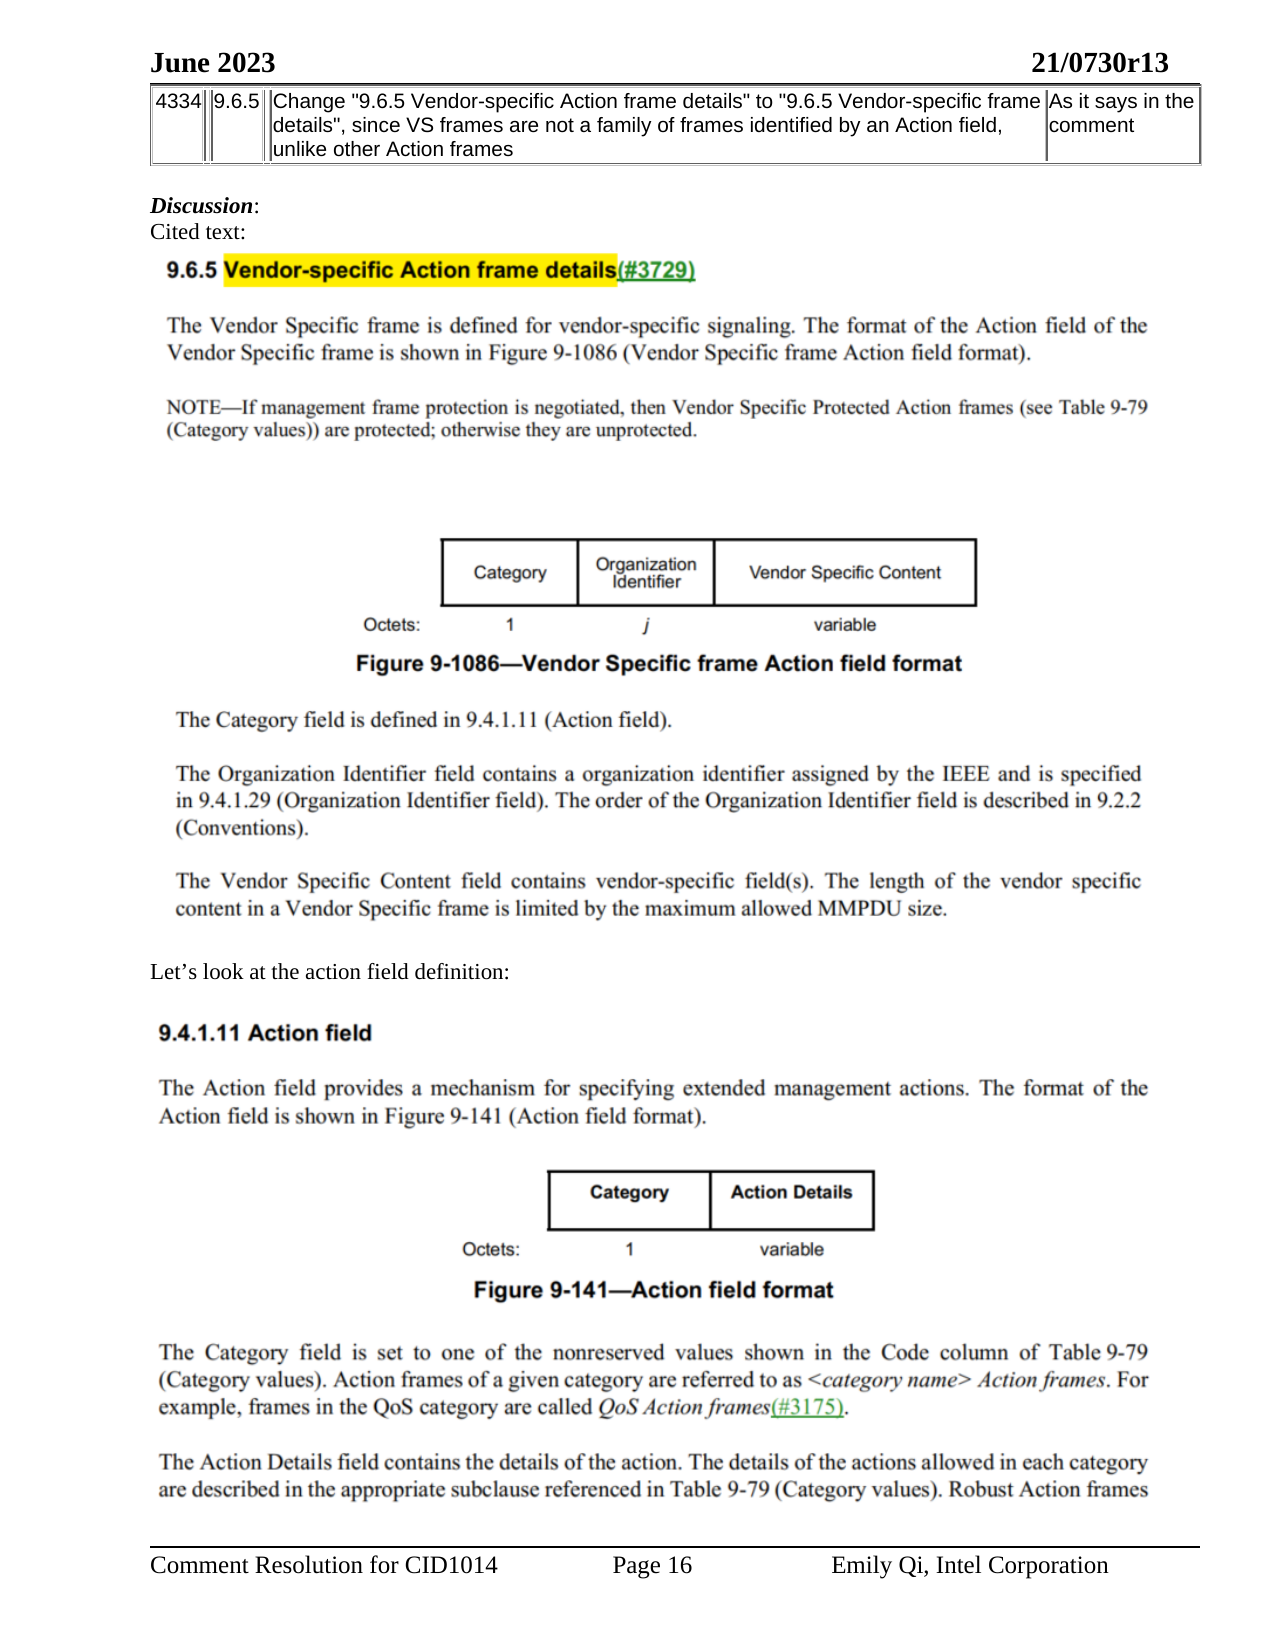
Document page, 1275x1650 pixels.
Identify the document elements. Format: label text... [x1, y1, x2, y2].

picture [150, 244, 1200, 462]
table_header 9.6.5 [211, 88, 263, 162]
table_header [264, 88, 270, 162]
table_header [204, 86, 211, 162]
picture [150, 1010, 1200, 1540]
table_header As it says in the comment [1046, 88, 1199, 162]
text Let’s look at the action field definition: [150, 958, 1200, 984]
table_header Change "9.6.5 Vendor-specific Action frame details" to "9.6.5 Vendor-specific frame details", since VS frames are not a family of frames identified by an Action field, unlike other Action frames [270, 88, 1046, 162]
table_header 4334 [153, 86, 204, 162]
text Cited text: [150, 218, 1200, 244]
picture [150, 489, 1200, 932]
text Discussion: [150, 192, 1200, 218]
